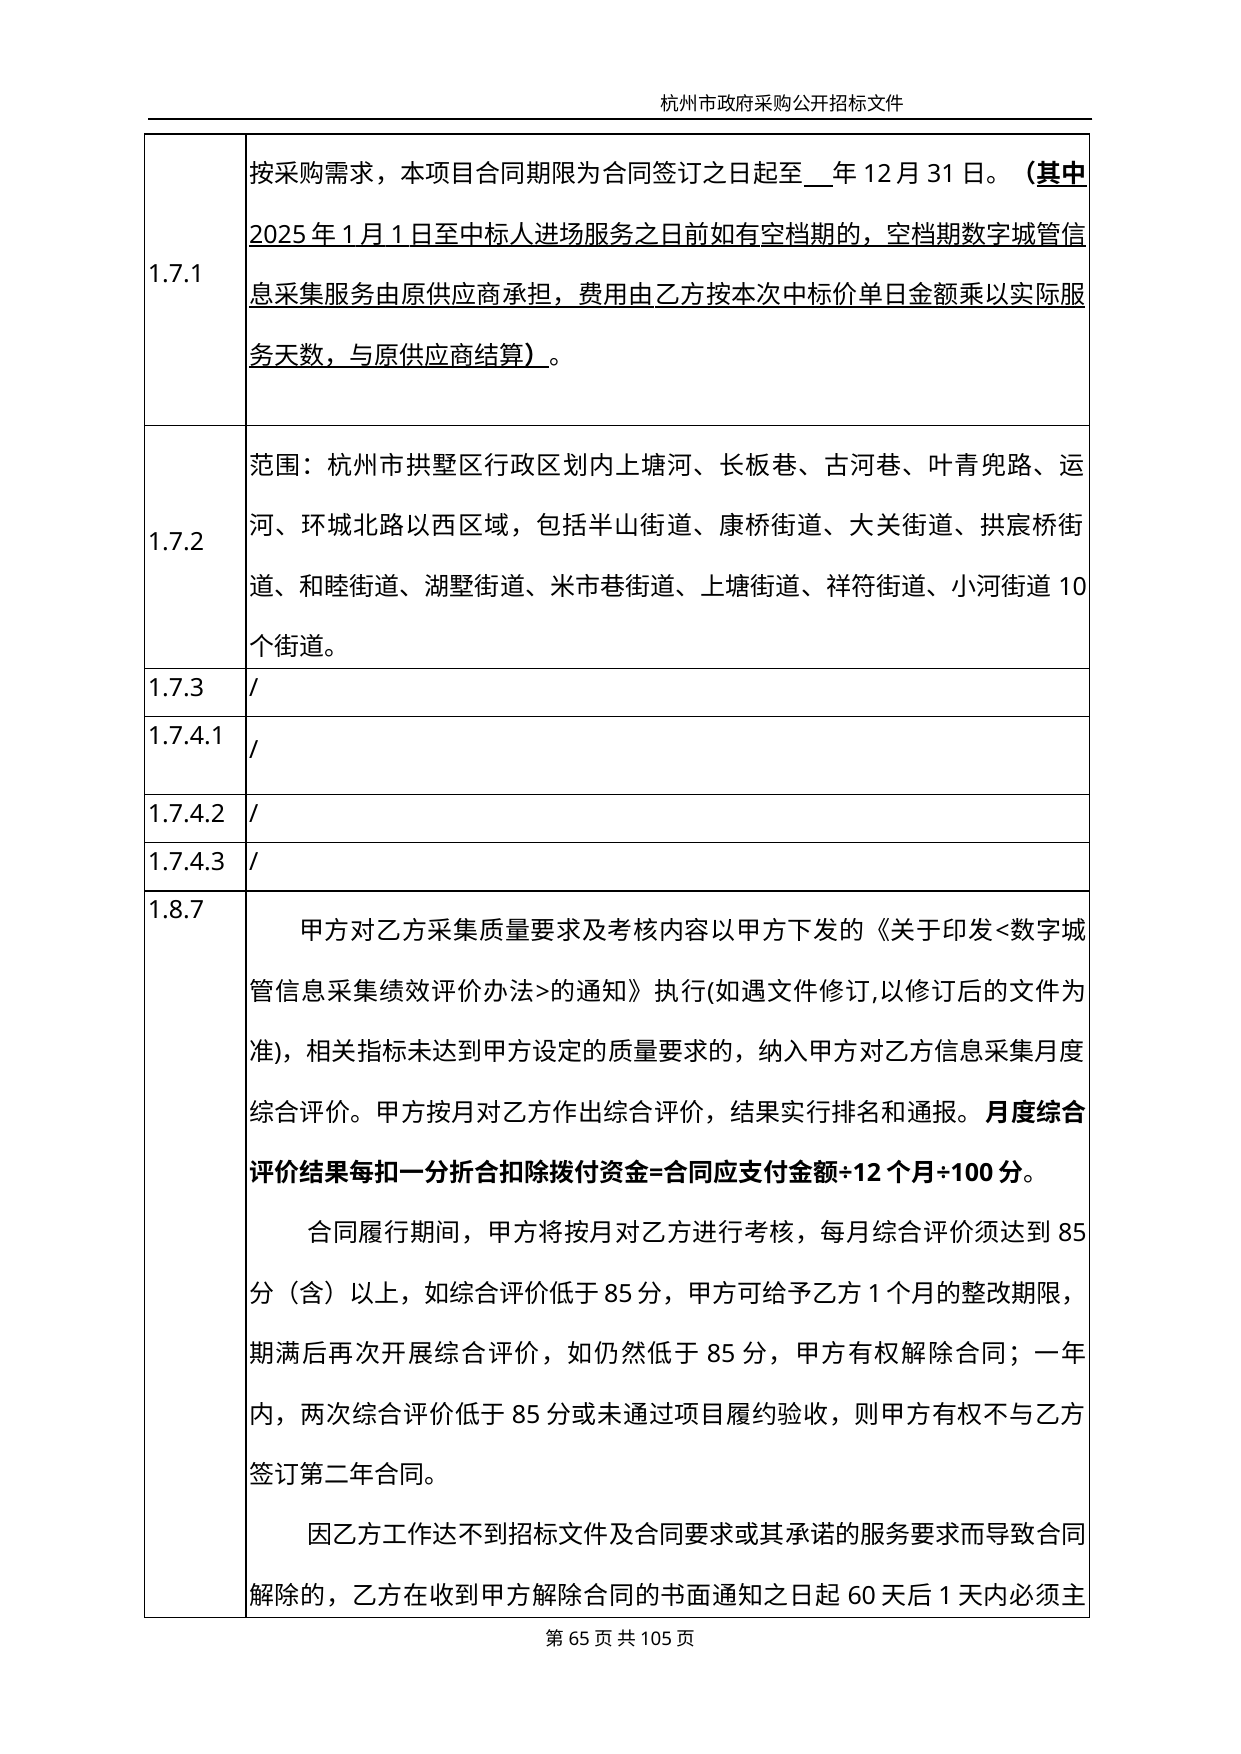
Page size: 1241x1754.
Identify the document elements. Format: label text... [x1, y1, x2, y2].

table_cell 1.8.7 [145, 892, 245, 1616]
table_cell / [247, 843, 1089, 890]
table_cell 1.7.4.3 [145, 843, 245, 890]
table_cell 1.7.4.2 [145, 795, 245, 842]
table_cell 1.7.3 [145, 669, 245, 716]
table_cell / [247, 795, 1089, 842]
table_cell / [247, 717, 1089, 794]
table_cell 1.7.4.1 [145, 717, 245, 794]
table_cell 1.7.2 [145, 426, 245, 668]
table_cell / [247, 669, 1089, 716]
table_cell 按采购需求，本项目合同期限为合同签订之日起至 年12月31日。（其中2025年1月1日至中标人进场服务之日前如有空档期的，空档期数字城管信息采集服务由原供应商承担，费用由乙方按本次中标价单日金额乘以实际服务天数，与原供应商结算）。 [247, 135, 1089, 424]
table_cell 1.7.1 [145, 135, 245, 424]
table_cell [247, 892, 1089, 1616]
table_cell 范围：杭州市拱墅区行政区划内上塘河、长板巷、古河巷、叶青兜路、运河、环城北路以西区域，包括半山街道、康桥街道、大关街道、拱宸桥街道、和睦街道、湖墅街道、米市巷街道、上塘街道、祥符街道、小河街道10个街道。 [247, 426, 1089, 668]
